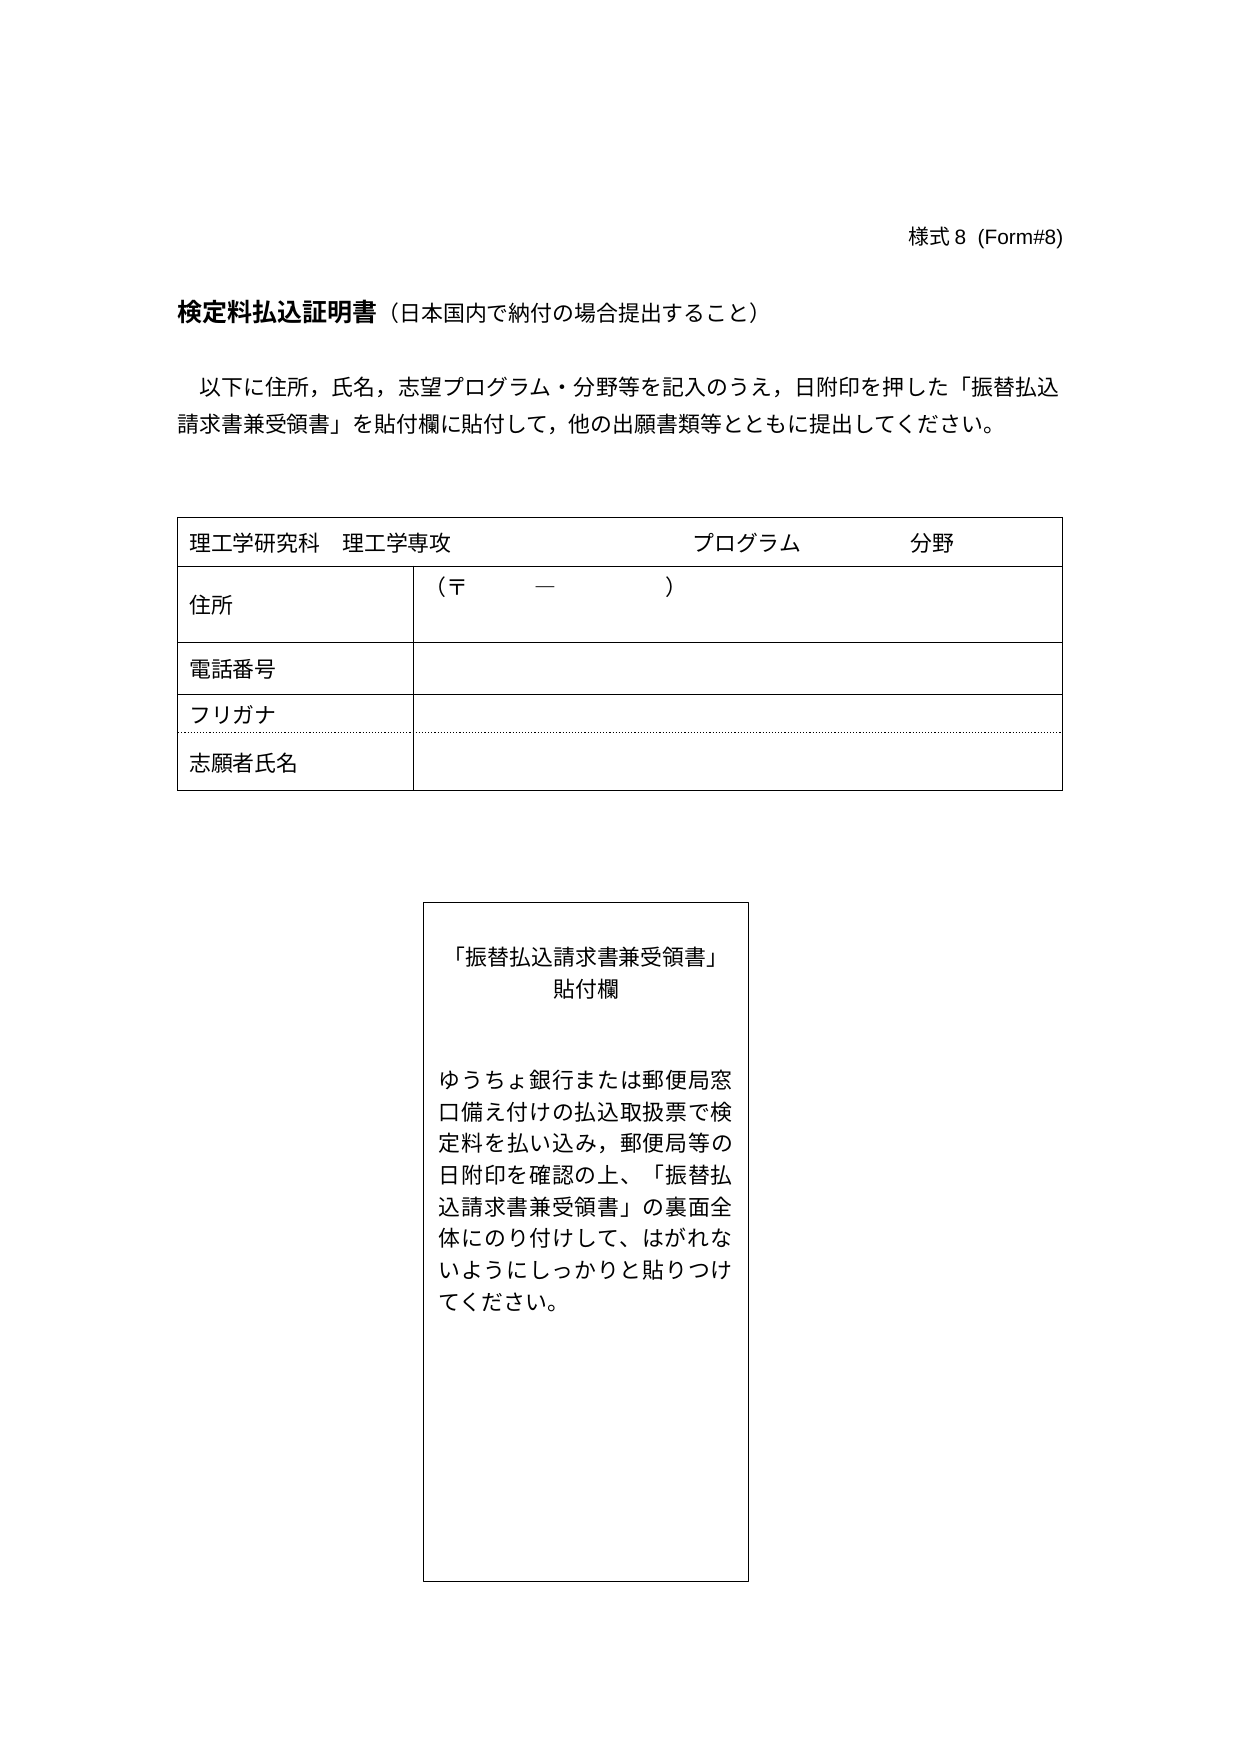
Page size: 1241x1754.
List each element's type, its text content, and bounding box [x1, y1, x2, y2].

text 検定料払込証明書（日本国内で納付の場合提出すること） [177, 292, 1063, 329]
text 様式8 (Form#8) [177, 217, 1063, 254]
text 以下に住所，氏名，志望プログラム・分野等を記入のうえ，日附印を押した「振替払込請求書兼受領書」を貼付欄に貼付して，他の出願書類等とともに提出してください。 [177, 367, 1063, 442]
table_cell （〒 ― ） [414, 567, 1062, 642]
table_cell [414, 695, 1062, 732]
table_cell 電話番号 [178, 643, 413, 694]
table_cell フリガナ [178, 695, 413, 732]
table_cell [414, 643, 1062, 694]
table_header 理工学研究科 理工学専攻 プログラム 分野 [178, 518, 1062, 566]
table_cell [414, 732, 1062, 790]
table_cell 住所 [178, 567, 413, 642]
table_cell 志願者氏名 [178, 732, 413, 790]
